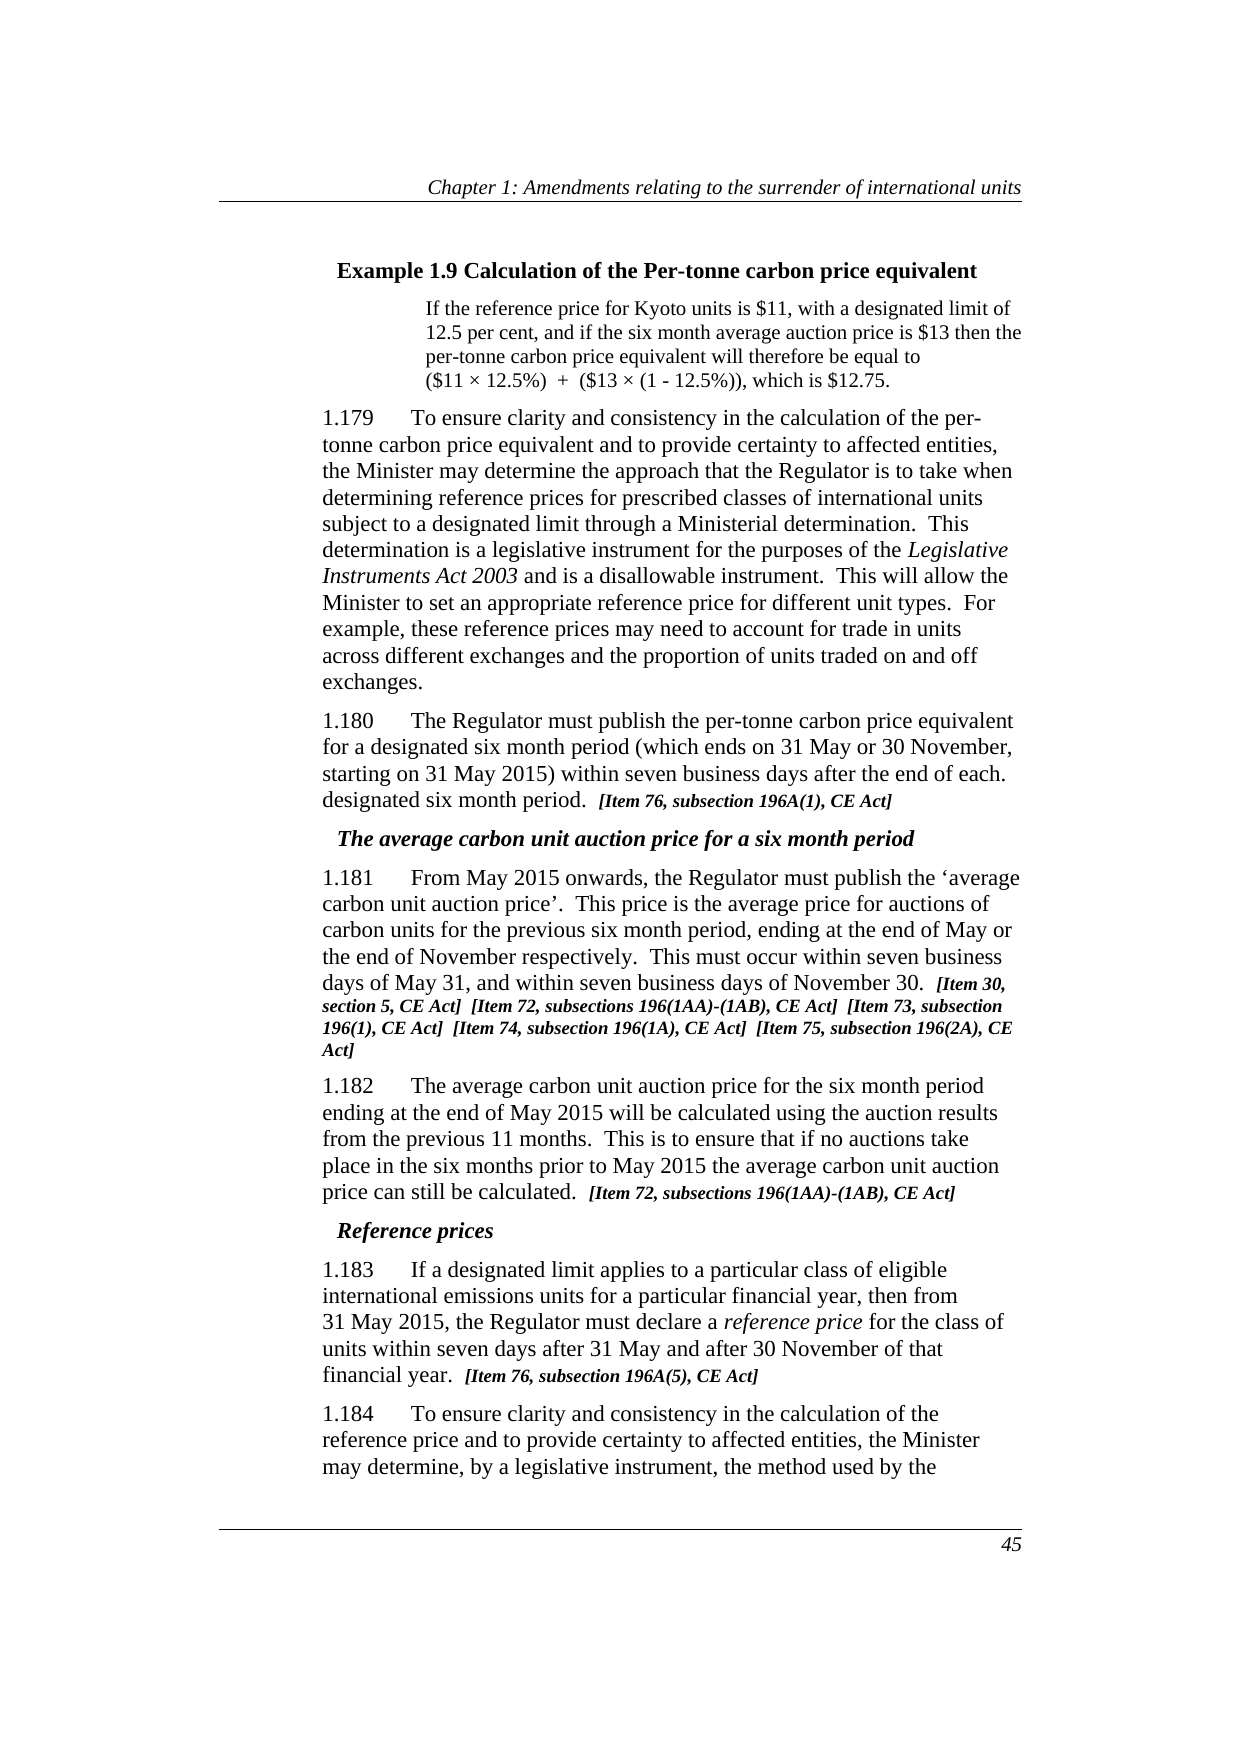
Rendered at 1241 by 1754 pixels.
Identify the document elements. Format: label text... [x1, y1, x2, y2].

text From May 2015 onwards, the Regulator must publish the ‘average carbon unit auction price’. This price is the average price for auctions of carbon units for the previous six month period, ending at the end of May or the end of November respectively. This must occur within seven business days of May 31, and within seven business days of November 30. [Item 30, section 5, CE Act] [Item 72, subsections 196(1AA)-(1AB), CE Act] [Item 73, subsection 196(1), CE Act] [Item 74, subsection 196(1A), CE Act] [Item 75, subsection 196(2A), CE Act] [322, 864, 1022, 1060]
text The Regulator must publish the per-tonne carbon price equivalent for a designated six month period (which ends on 31 May or 30 November, starting on 31 May 2015) within seven business days after the end of each. designated six month period. [Item 76, subsection 196A(1), CE Act] [322, 707, 1022, 812]
text If the reference price for Kyoto units is $11, with a designated limit of 12.5 per cent, and if the six month average auction price is $13 then the per-tonne carbon price equivalent will therefore be equal to ($11 × 12.5%) + ($13 × (1 - 12.5%)), which is $12.75. [425, 296, 1022, 392]
subtitle Calculation of the Per-tonne carbon price equivalent [337, 257, 1022, 283]
text The average carbon unit auction price for the six month period ending at the end of May 2015 will be calculated using the auction results from the previous 11 months. This is to ensure that if no auctions take place in the six months prior to May 2015 the average carbon unit auction price can still be calculated. [Item 72, subsections 196(1AA)-(1AB), CE Act] [322, 1073, 1022, 1204]
subtitle Reference prices [337, 1217, 1022, 1243]
subtitle The average carbon unit auction price for a six month period [337, 825, 1022, 851]
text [322, 1400, 1022, 1479]
text To ensure clarity and consistency in the calculation of the per-tonne carbon price equivalent and to provide certainty to affected entities, the Minister may determine the approach that the Regulator is to take when determining reference prices for prescribed classes of international units subject to a designated limit through a Ministerial determination. This determination is a legislative instrument for the purposes of the Legislative Instruments Act 2003 and is a disallowable instrument. This will allow the Minister to set an appropriate reference price for different unit types. For example, these reference prices may need to account for trade in units across different exchanges and the proportion of units traded on and off exchanges. [322, 404, 1022, 694]
text If a designated limit applies to a particular class of eligible international emissions units for a particular financial year, then from 31 May 2015, the Regulator must declare a reference price for the class of units within seven days after 31 May and after 30 November of that financial year. [Item 76, subsection 196A(5), CE Act] [322, 1256, 1022, 1387]
